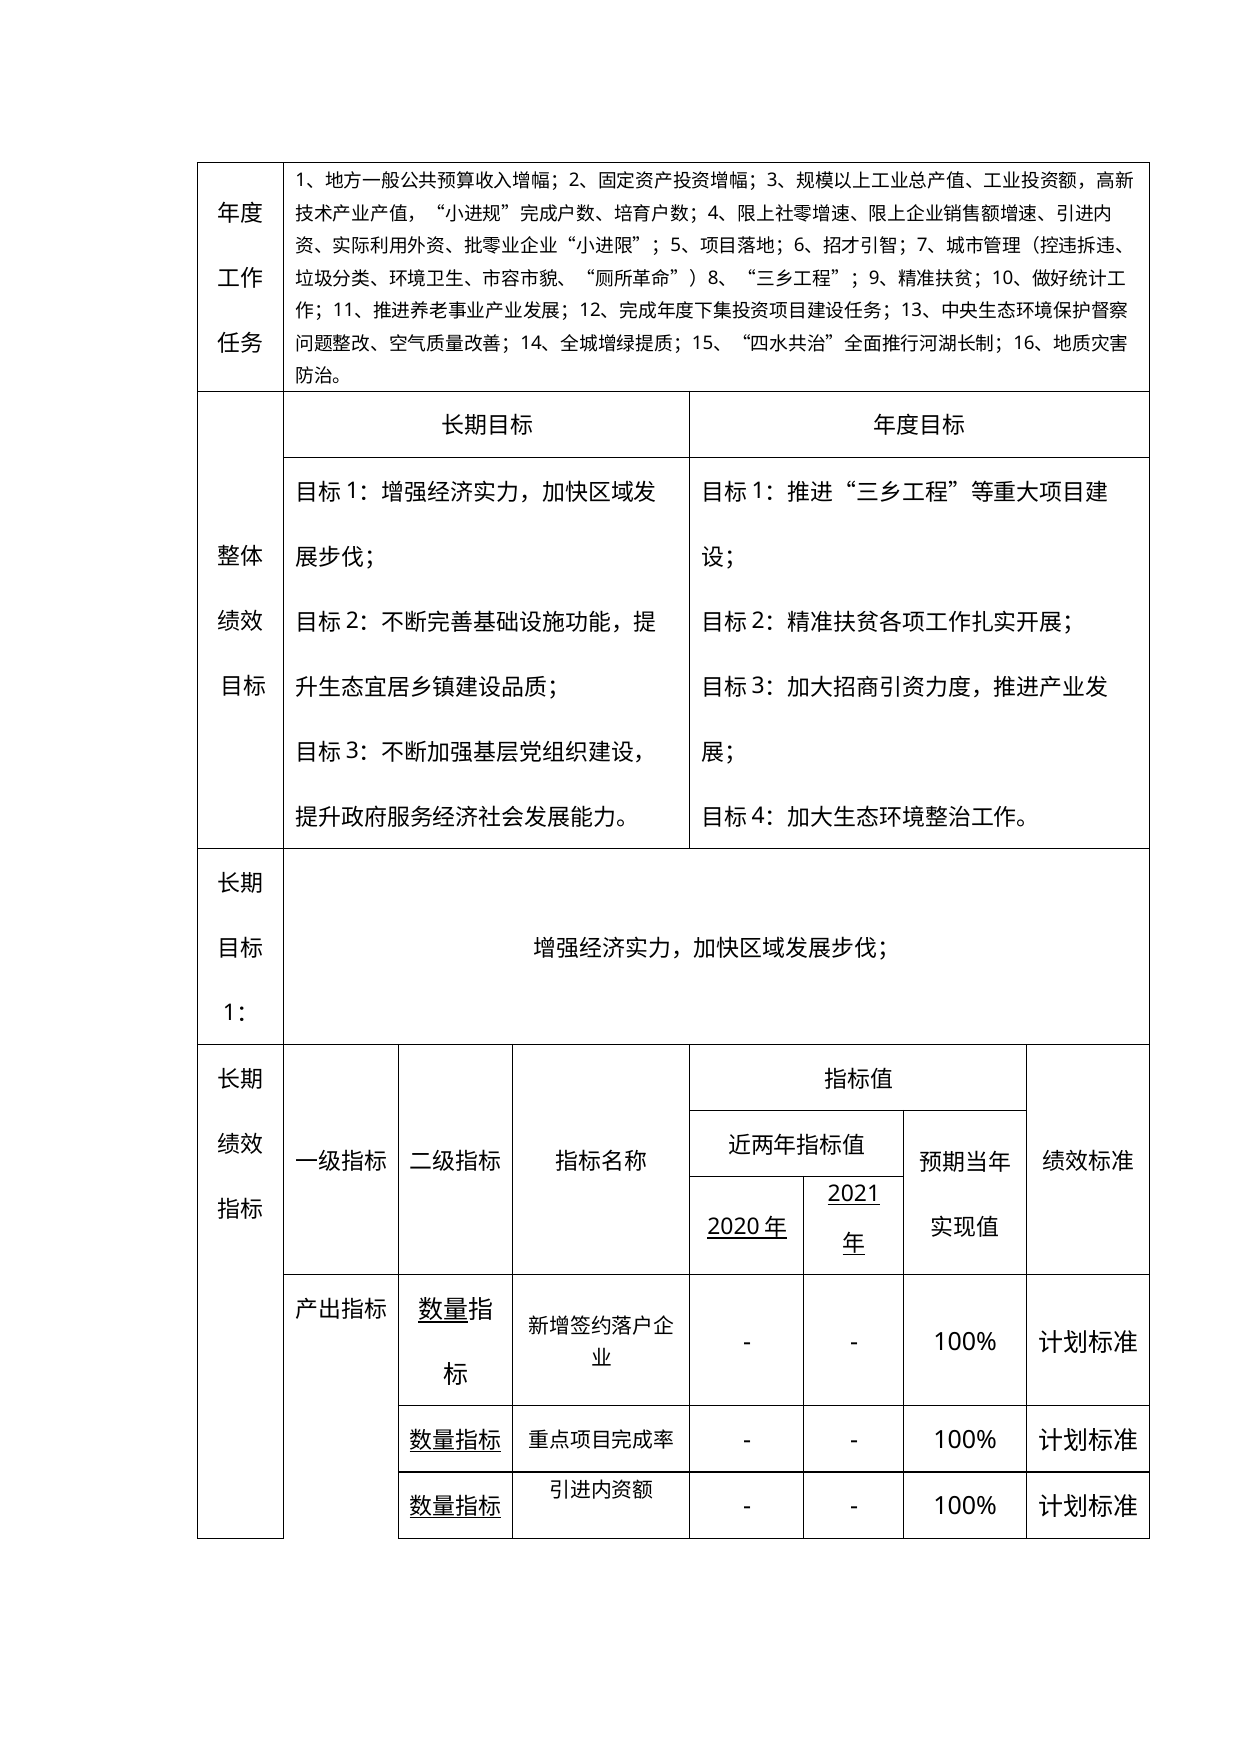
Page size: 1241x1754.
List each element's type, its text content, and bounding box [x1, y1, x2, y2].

table_cell 增强经济实力，加快区域发展步伐； [284, 849, 1149, 1044]
table_cell 二级指标 [399, 1045, 512, 1274]
table_cell 目标1：增强经济实力，加快区域发展步伐； 目标2：不断完善基础设施功能，提升生态宜居乡镇建设品质； 目标3：不断加强基层党组织建设，提升政府服务经济社会发展能力。 [284, 458, 689, 848]
table_cell 长期目标 [284, 392, 689, 457]
table_cell 2021年 [804, 1177, 903, 1274]
table_cell 计划标准 [1027, 1473, 1149, 1537]
table_cell 100% [904, 1406, 1026, 1471]
table_cell - [804, 1275, 903, 1405]
table_cell 数量指标 [399, 1275, 512, 1405]
table_cell 2020年 [690, 1177, 803, 1274]
table_cell 指标值 [690, 1045, 1026, 1110]
table_cell 长期绩效 指标 [198, 1045, 283, 1537]
table_cell - [804, 1406, 903, 1471]
table_cell 产出指标 [284, 1275, 398, 1537]
table_cell 重点项目完成率 [513, 1406, 689, 1471]
table_cell - [690, 1275, 803, 1405]
table_cell 一级指标 [284, 1045, 398, 1274]
table_cell 近两年指标值 [690, 1111, 903, 1176]
table_cell 指标名称 [513, 1045, 689, 1274]
table_cell 数量指标 [399, 1473, 512, 1537]
table_cell 数量指标 [399, 1406, 512, 1471]
table_cell 目标1：推进“三乡工程”等重大项目建设； 目标2：精准扶贫各项工作扎实开展； 目标3：加大招商引资力度，推进产业发展； 目标4：加大生态环境整治工作。 [690, 458, 1149, 848]
table_cell 新增签约落户企业 [513, 1275, 689, 1405]
table_cell 预期当年实现值 [904, 1111, 1026, 1274]
table_cell 计划标准 [1027, 1406, 1149, 1471]
table_cell 引进内资额 [513, 1473, 689, 1537]
table_cell 1、地方一般公共预算收入增幅；2、固定资产投资增幅；3、规模以上工业总产值、工业投资额，高新技术产业产值，“小进规”完成户数、培育户数；4、限上社零增速、限上企业销售额增速、引进内资、实际利用外资、批零业企业“小进限”；5、项目落地；6、招才引智；7、城市管理（控违拆违、垃圾分类、环境卫生、市容市貌、“厕所革命”）8、“三乡工程”；9、精准扶贫；10、做好统计工作；11、推进养老事业产业发展；12、完成年度下集投资项目建设任务；13、中央生态环境保护督察问题整改、空气质量改善；14、全城增绿提质；15、“四水共治”全面推行河湖长制；16、地质灾害防治。 [284, 163, 1149, 391]
table_cell - [690, 1406, 803, 1471]
table_cell 整体绩效 目标 [198, 392, 283, 848]
table_cell - [690, 1473, 803, 1537]
table_cell - [804, 1473, 903, 1537]
table_cell 绩效标准 [1027, 1045, 1149, 1274]
table_cell 年度工作任务 [198, 163, 283, 391]
table_cell 100% [904, 1473, 1026, 1537]
table_cell 年度目标 [690, 392, 1149, 457]
table_cell 计划标准 [1027, 1275, 1149, 1405]
table_cell 长期目标1： [198, 849, 283, 1044]
table_cell 100% [904, 1275, 1026, 1405]
